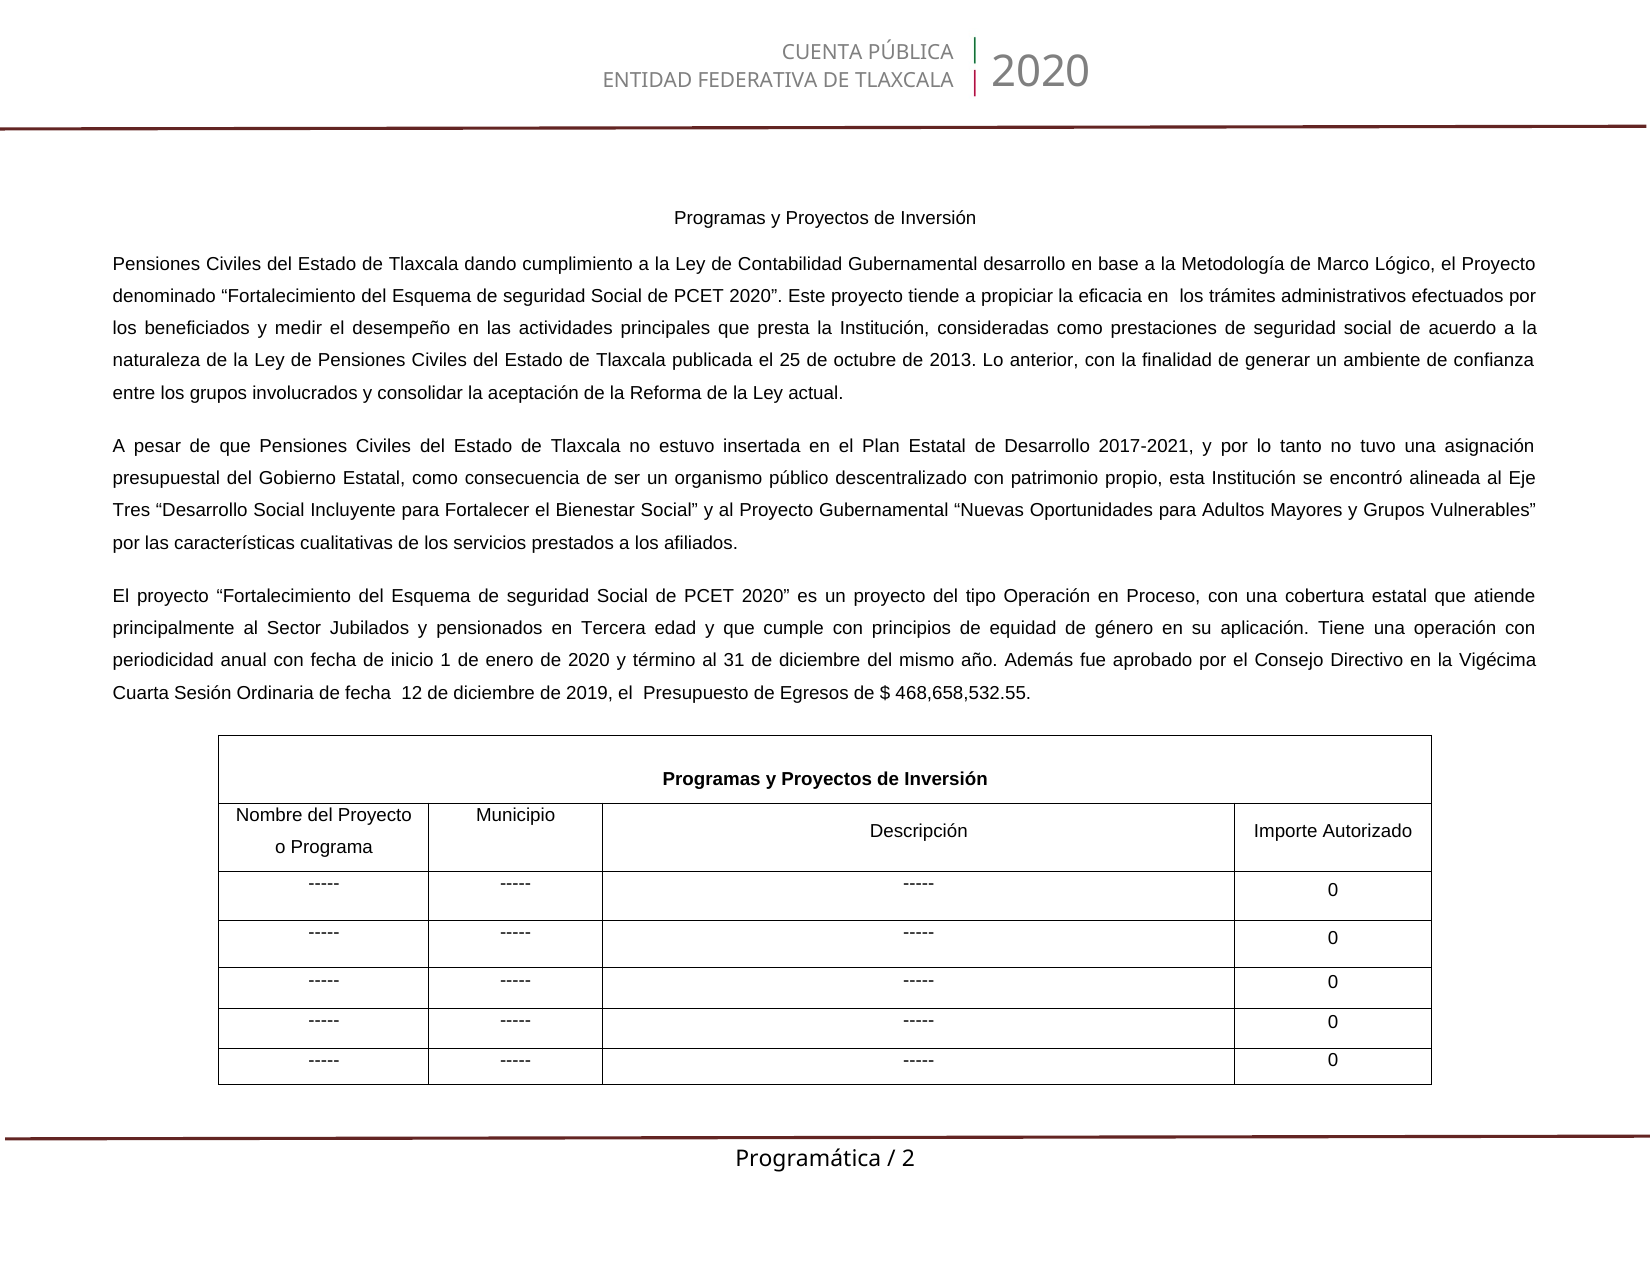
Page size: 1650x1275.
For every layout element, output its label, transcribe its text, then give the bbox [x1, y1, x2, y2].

table_cell ----- [603, 968, 1234, 1007]
picture [968, 28, 985, 99]
table_cell ----- [219, 1009, 428, 1047]
table_cell ----- [219, 872, 428, 919]
text Pensiones Civiles del Estado de Tlaxcala dando cumplimiento a la Ley de Contabilidad Gubernamental desarrollo en base a la Metodología de Marco Lógico, el Proyecto denominado “Fortalecimiento del Esquema de seguridad Social de PCET 2020”. Este proyecto tiende a propiciar la eficacia en los trámites administrativos efectuados por los beneficiados y medir el desempeño en las actividades principales que presta la Institución, consideradas como prestaciones de seguridad social de acuerdo a la naturaleza de la Ley de Pensiones Civiles del Estado de Tlaxcala publicada el 25 de octubre de 2013. Lo anterior, con la finalidad de generar un ambiente de confianza entre los grupos involucrados y consolidar la aceptación de la Reforma de la Ley actual. [112, 252, 1537, 403]
table_cell ----- [429, 921, 602, 967]
table_header Programas y Proyectos de Inversión [219, 736, 1431, 803]
table_cell ----- [429, 968, 602, 1007]
table_cell ----- [603, 921, 1234, 967]
table_cell 0 [1235, 921, 1431, 967]
table_cell ----- [429, 1009, 602, 1047]
table_cell ----- [429, 1049, 602, 1083]
table_cell Nombre del Proyecto o Programa [219, 804, 428, 871]
table_cell Descripción [603, 804, 1234, 871]
table_cell ----- [603, 1009, 1234, 1047]
table_cell ----- [219, 968, 428, 1007]
table_cell ----- [603, 1049, 1234, 1083]
table_cell ----- [219, 921, 428, 967]
table_cell ----- [603, 872, 1234, 919]
table_cell ----- [429, 872, 602, 919]
table_cell 0 [1235, 968, 1431, 1007]
table_cell ----- [219, 1049, 428, 1083]
table_cell 0 [1235, 1009, 1431, 1047]
table_cell 0 [1235, 1049, 1431, 1083]
text Programas y Proyectos de Inversión [112, 207, 1537, 228]
table_cell Municipio [429, 804, 602, 871]
table_cell 0 [1235, 872, 1431, 919]
text El proyecto “Fortalecimiento del Esquema de seguridad Social de PCET 2020” es un proyecto del tipo Operación en Proceso, con una cobertura estatal que atiende principalmente al Sector Jubilados y pensionados en Tercera edad y que cumple con principios de equidad de género en su aplicación. Tiene una operación con periodicidad anual con fecha de inicio 1 de enero de 2020 y término al 31 de diciembre del mismo año. Además fue aprobado por el Consejo Directivo en la Vigécima Cuarta Sesión Ordinaria de fecha 12 de diciembre de 2019, el Presupuesto de Egresos de $ 468,658,532.55. [112, 585, 1537, 703]
table_cell Importe Autorizado [1235, 804, 1431, 871]
text A pesar de que Pensiones Civiles del Estado de Tlaxcala no estuvo insertada en el Plan Estatal de Desarrollo 2017-2021, y por lo tanto no tuvo una asignación presupuestal del Gobierno Estatal, como consecuencia de ser un organismo público descentralizado con patrimonio propio, esta Institución se encontró alineada al Eje Tres “Desarrollo Social Incluyente para Fortalecer el Bienestar Social” y al Proyecto Gubernamental “Nuevas Oportunidades para Adultos Mayores y Grupos Vulnerables” por las características cualitativas de los servicios prestados a los afiliados. [112, 435, 1537, 553]
